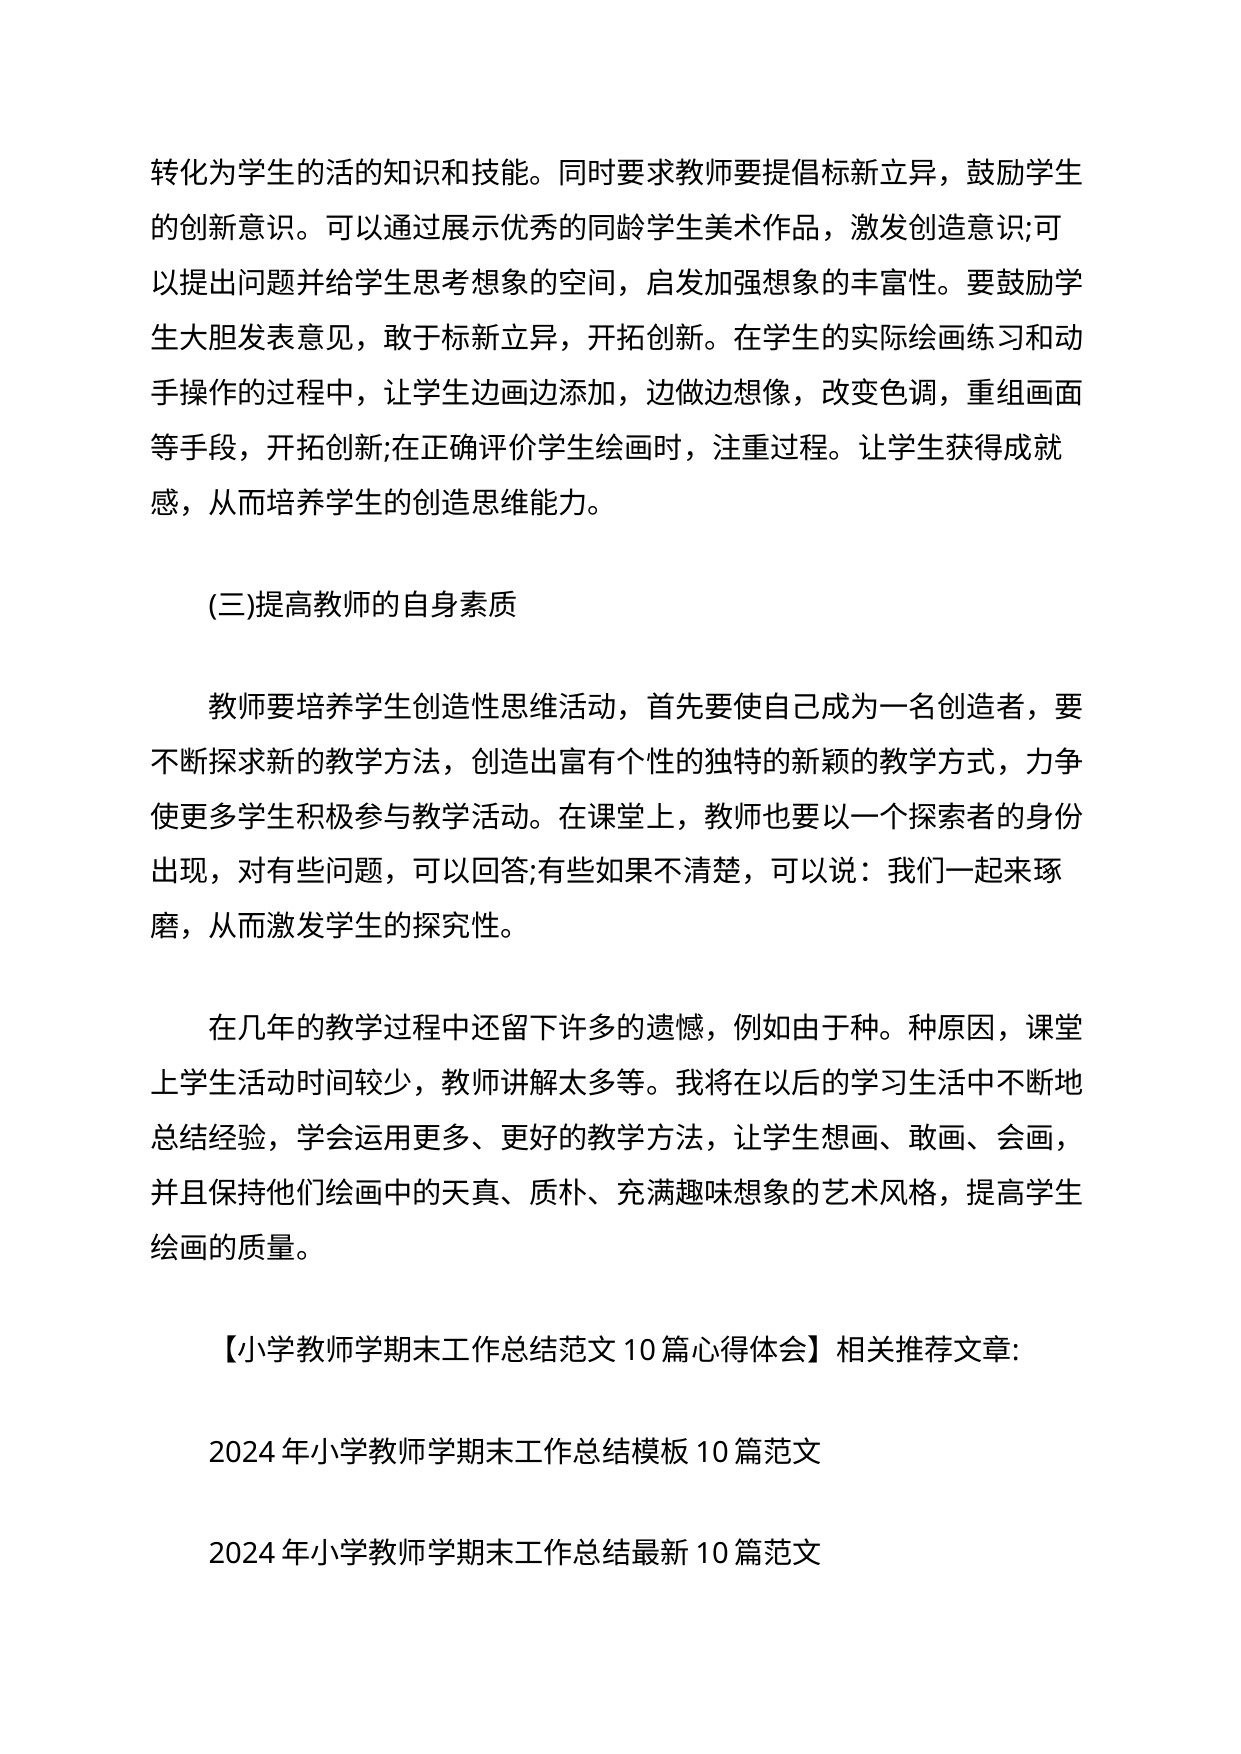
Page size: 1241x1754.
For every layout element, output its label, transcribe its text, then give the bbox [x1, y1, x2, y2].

text (三)提高教师的自身素质 [150, 581, 1090, 624]
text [150, 150, 1090, 522]
text 【小学教师学期末工作总结范文10篇心得体会】相关推荐文章: [150, 1326, 1090, 1368]
text 2024年小学教师学期末工作总结模板10篇范文 [150, 1428, 1090, 1471]
text 教师要培养学生创造性思维活动，首先要使自己成为一名创造者，要不断探求新的教学方法，创造出富有个性的独特的新颖的教学方式，力争使更多学生积极参与教学活动。在课堂上，教师也要以一个探索者的身份出现，对有些问题，可以回答;有些如果不清楚，可以说：我们一起来琢磨，从而激发学生的探究性。 [150, 683, 1090, 945]
text 在几年的教学过程中还留下许多的遗憾，例如由于种。种原因，课堂上学生活动时间较少，教师讲解太多等。我将在以后的学习生活中不断地总结经验，学会运用更多、更好的教学方法，让学生想画、敢画、会画，并且保持他们绘画中的天真、质朴、充满趣味想象的艺术风格，提高学生绘画的质量。 [150, 1005, 1090, 1267]
text 2024年小学教师学期末工作总结最新10篇范文 [150, 1530, 1090, 1572]
